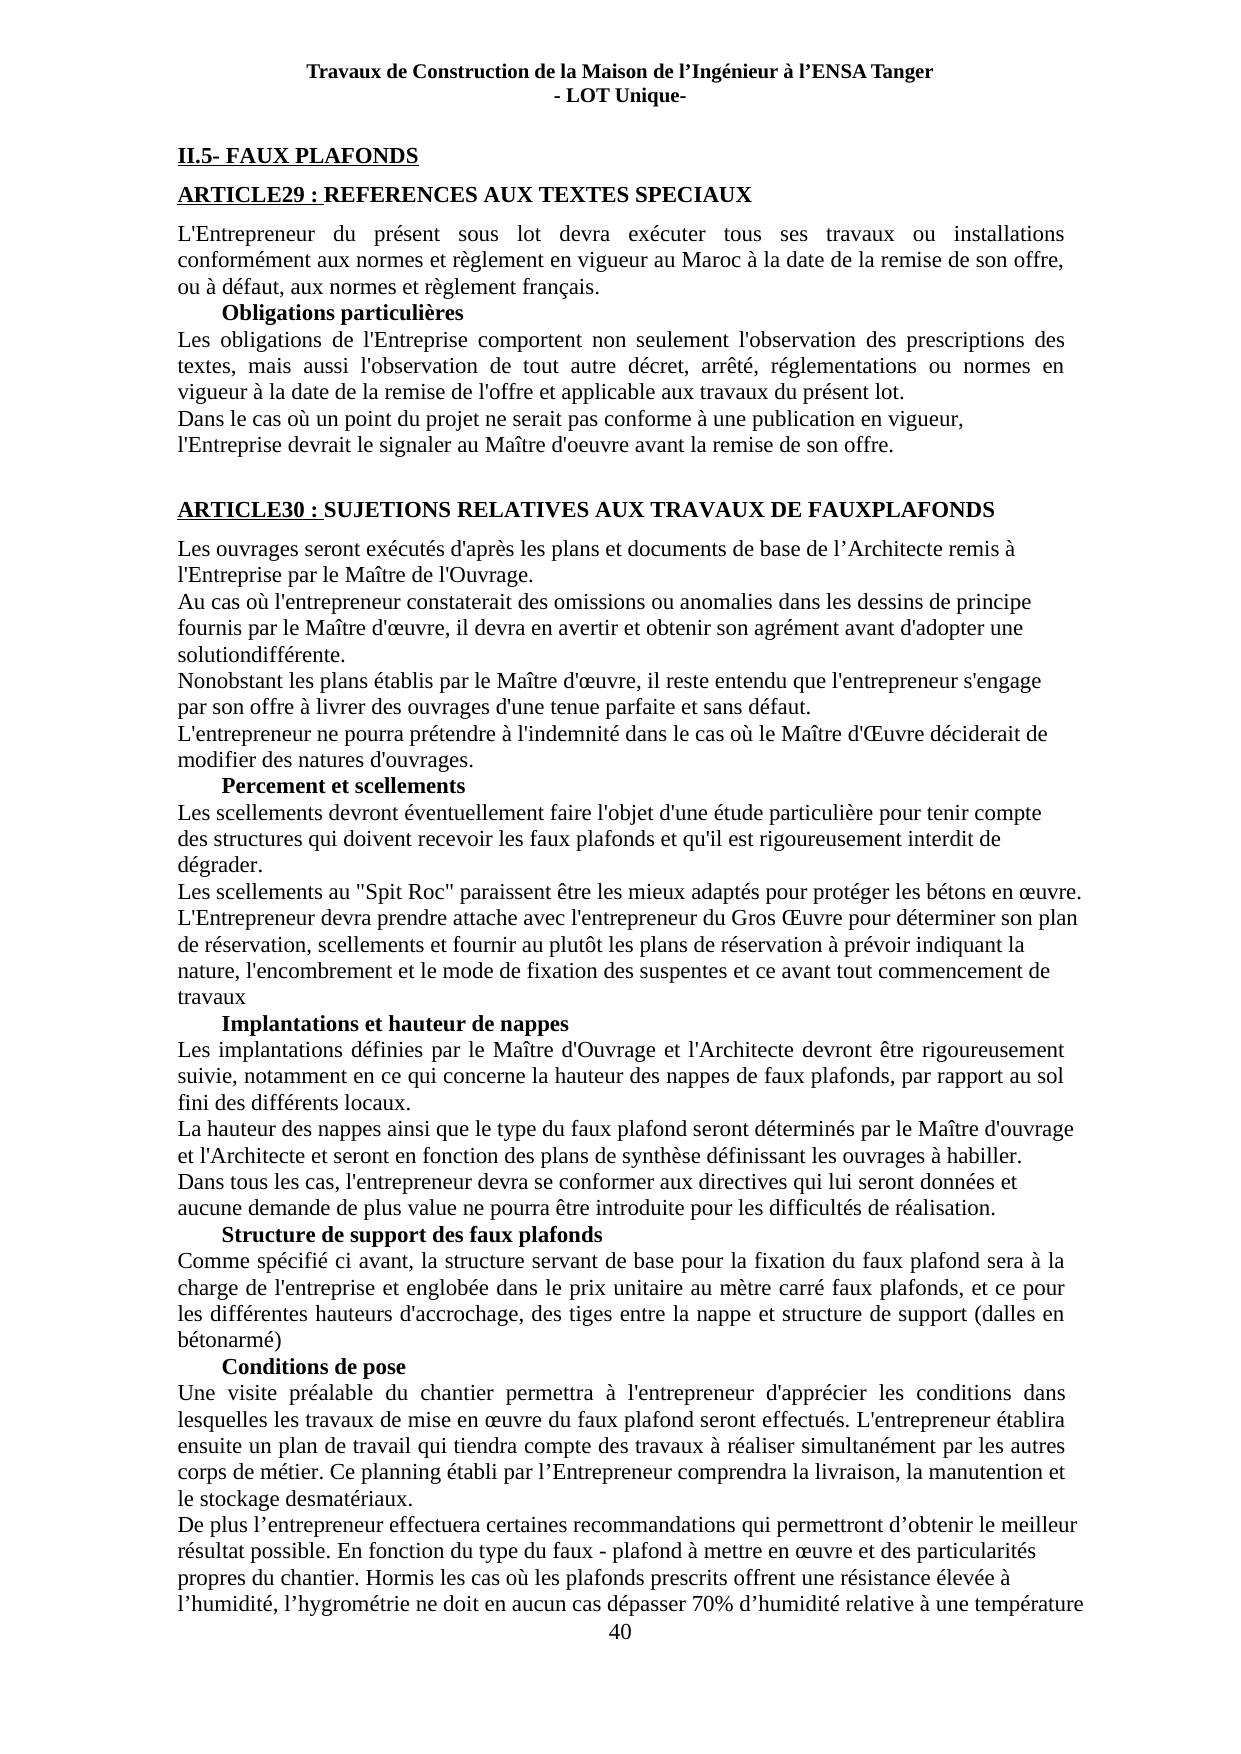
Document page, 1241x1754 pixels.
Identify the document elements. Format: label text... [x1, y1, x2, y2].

text Dans le cas où un point du projet ne serait pas conforme à une publication en vigueur, l'Entreprise devrait le signaler au Maître d'oeuvre avant la remise de son offre. [177, 405, 1066, 457]
text II.5- FAUX PLAFONDS [177, 142, 1092, 168]
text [177, 1511, 1092, 1617]
text ARTICLE29 : REFERENCES AUX TEXTES SPECIAUX [177, 181, 1092, 207]
text Les ouvrages seront exécutés d'après les plans et documents de base de l’Architecte remis à l'Entreprise par le Maître de l'Ouvrage. [177, 535, 1061, 588]
text Les scellements au "Spit Roc" paraissent être les mieux adaptés pour protéger les bétons en œuvre. L'Entrepreneur devra prendre attache avec l'entrepreneur du Gros Œuvre pour déterminer son plan de réservation, scellements et fournir au plutôt les plans de réservation à prévoir indiquant la nature, l'encombrement et le mode de fixation des suspentes et ce avant tout commencement de travaux [177, 878, 1092, 1010]
text Au cas où l'entrepreneur constaterait des omissions ou anomalies dans les dessins de principe fournis par le Maître d'œuvre, il devra en avertir et obtenir son agrément avant d'adopter une solutiondifférente. [177, 588, 1061, 667]
text L'entrepreneur ne pourra prétendre à l'indemnité dans le cas où le Maître d'Œuvre déciderait de modifier des natures d'ouvrages. [177, 720, 1061, 772]
text La hauteur des nappes ainsi que le type du faux plafond seront déterminés par le Maître d'ouvrage et l'Architecte et seront en fonction des plans de synthèse définissant les ouvrages à habiller. [177, 1115, 1092, 1168]
text Comme spécifié ci avant, la structure servant de base pour la fixation du faux plafond sera à la charge de l'entreprise et englobée dans le prix unitaire au mètre carré faux plafonds, et ce pour les différentes hauteurs d'accrochage, des tiges entre la nappe et structure de support (dalles en bétonarmé) [177, 1247, 1066, 1353]
text Structure de support des faux plafonds [177, 1221, 1092, 1247]
text Nonobstant les plans établis par le Maître d'œuvre, il reste entendu que l'entrepreneur s'engage par son offre à livrer des ouvrages d'une tenue parfaite et sans défaut. [177, 667, 1061, 720]
text Percement et scellements [177, 772, 1092, 799]
text Les scellements devront éventuellement faire l'objet d'une étude particulière pour tenir compte des structures qui doivent recevoir les faux plafonds et qu'il est rigoureusement interdit de dégrader. [177, 799, 1061, 878]
text Les implantations définies par le Maître d'Ouvrage et l'Architecte devront être rigoureusement suivie, notamment en ce qui concerne la hauteur des nappes de faux plafonds, par rapport au sol fini des différents locaux. [177, 1036, 1066, 1115]
text Implantations et hauteur de nappes [177, 1010, 1092, 1036]
text Les obligations de l'Entreprise comportent non seulement l'observation des prescriptions des textes, mais aussi l'observation de tout autre décret, arrêté, réglementations ou normes en vigueur à la date de la remise de l'offre et applicable aux travaux du présent lot. [177, 326, 1066, 405]
text L'Entrepreneur du présent sous lot devra exécuter tous ses travaux ou installations conformément aux normes et règlement en vigueur au Maroc à la date de la remise de son offre, ou à défaut, aux normes et règlement français. [177, 220, 1066, 299]
text ARTICLE30 : SUJETIONS RELATIVES AUX TRAVAUX DE FAUXPLAFONDS [177, 496, 1092, 522]
text Dans tous les cas, l'entrepreneur devra se conformer aux directives qui lui seront données et aucune demande de plus value ne pourra être introduite pour les difficultés de réalisation. [177, 1168, 1061, 1221]
text Une visite préalable du chantier permettra à l'entrepreneur d'apprécier les conditions dans lesquelles les travaux de mise en œuvre du faux plafond seront effectués. L'entrepreneur établira ensuite un plan de travail qui tiendra compte des travaux à réaliser simultanément par les autres corps de métier. Ce planning établi par l’Entrepreneur comprendra la livraison, la manutention et le stockage desmatériaux. [177, 1379, 1067, 1511]
text Conditions de pose [177, 1353, 1092, 1379]
text Obligations particulières [177, 299, 1092, 326]
